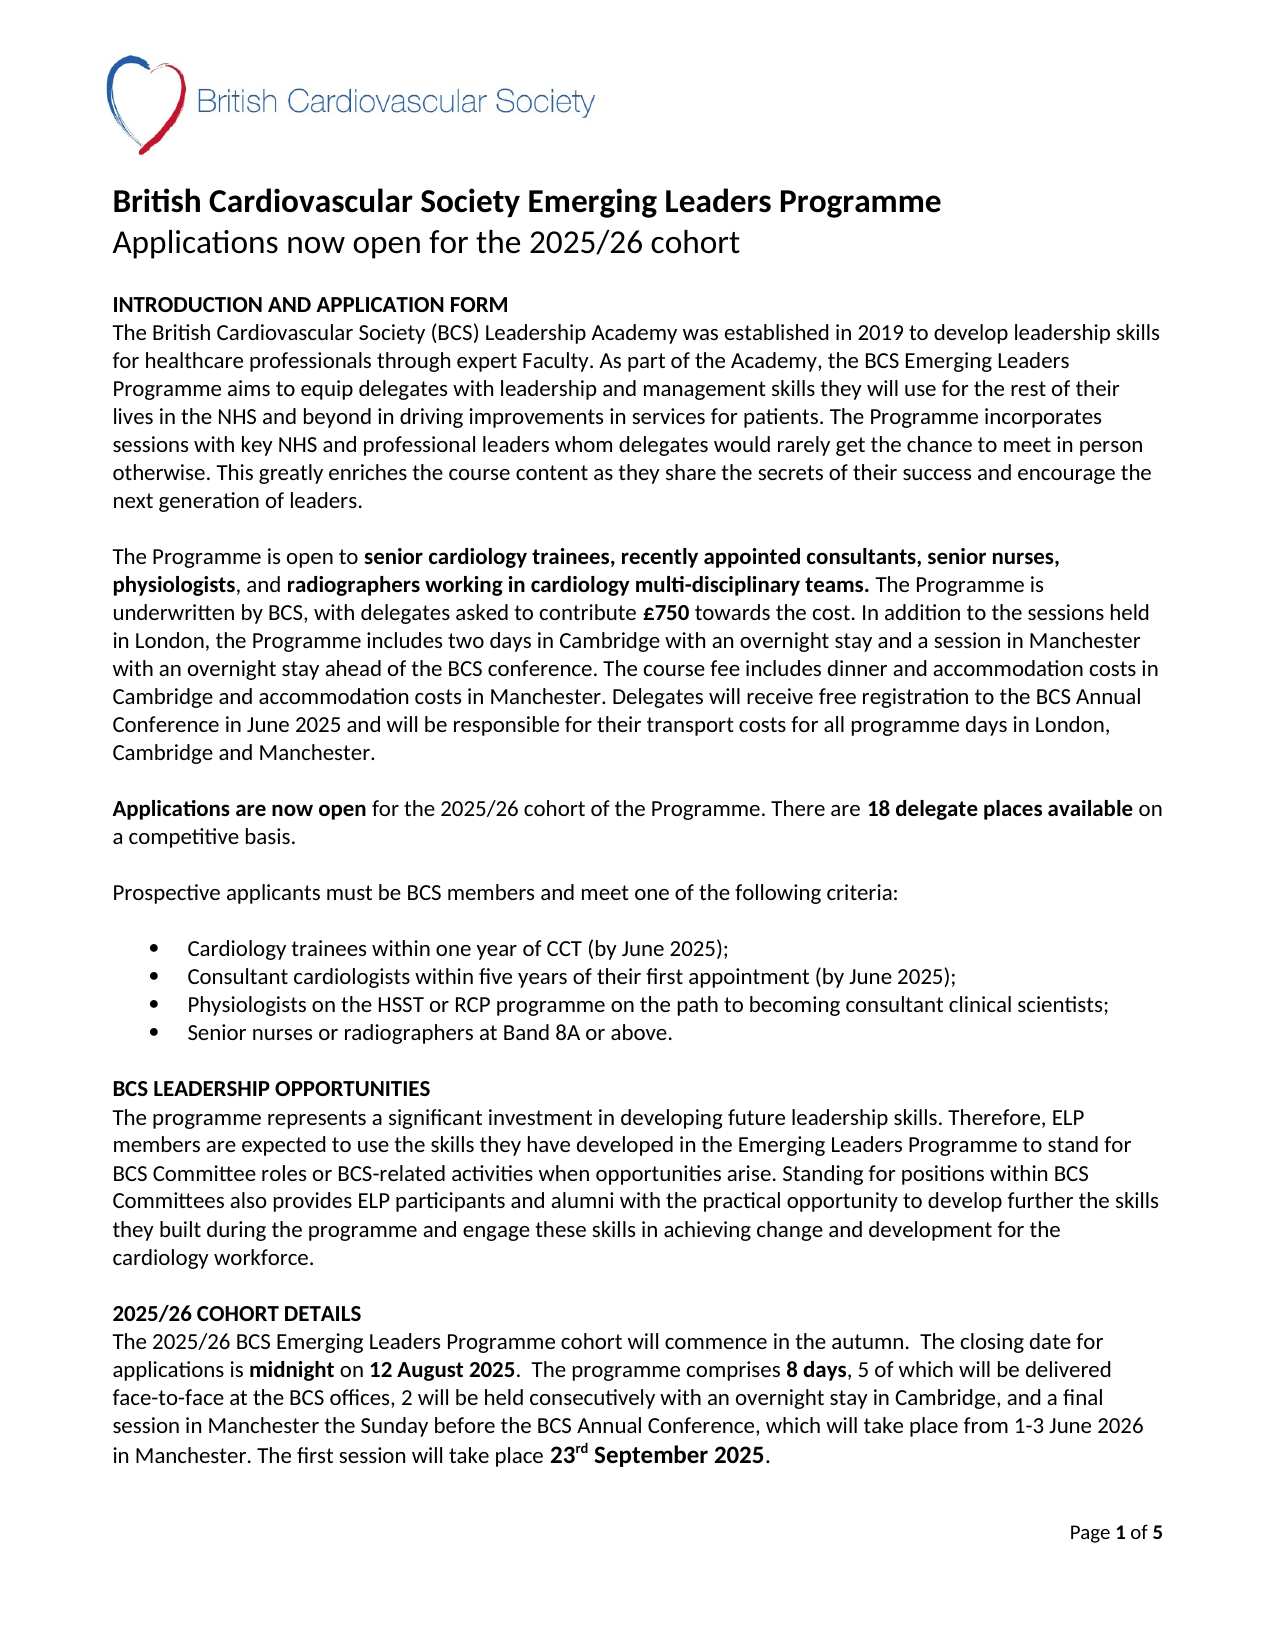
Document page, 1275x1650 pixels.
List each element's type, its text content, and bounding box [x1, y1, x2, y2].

text British Cardiovascular Society Emerging Leaders Programme [112, 181, 1163, 221]
text The British Cardiovascular Society (BCS) Leadership Academy was established in 2019 to develop leadership skills for healthcare professionals through expert Faculty. As part of the Academy, the BCS Emerging Leaders Programme aims to equip delegates with leadership and management skills they will use for the rest of their lives in the NHS and beyond in driving improvements in services for patients. The Programme incorporates sessions with key NHS and professional leaders whom delegates would rarely get the chance to meet in person otherwise. This greatly enriches the course content as they share the secrets of their success and encourage the next generation of leaders. [112, 318, 1163, 514]
text Applications are now open for the 2025/26 cohort of the Programme. There are 18 delegate places available on a competitive basis. [112, 794, 1163, 850]
text BCS LEADERSHIP OPPORTUNITIES [112, 1074, 1163, 1103]
text Prospective applicants must be BCS members and meet one of the following criteria: [112, 878, 1163, 906]
text 2025/26 COHORT DETAILS [112, 1299, 1163, 1327]
text Applications now open for the 2025/26 cohort [112, 221, 1163, 262]
text INTRODUCTION AND APPLICATION FORM [112, 290, 1163, 318]
list Physiologists on the HSST or RCP programme on the path to becoming consultant clinical scientists; [150, 991, 1163, 1018]
text The 2025/26 BCS Emerging Leaders Programme cohort will commence in the autumn. The closing date for applications is midnight on 12 August 2025. The programme comprises 8 days, 5 of which will be delivered face-to-face at the BCS offices, 2 will be held consecutively with an overnight stay in Cambridge, and a final session in Manchester the Sunday before the BCS Annual Conference, which will take place from 1-3 June 2026 in Manchester. The first session will take place 23rd September 2025. [112, 1327, 1163, 1469]
list Consultant cardiologists within five years of their first appointment (by June 2025); [150, 962, 1163, 991]
text The programme represents a significant investment in developing future leadership skills. Therefore, ELP members are expected to use the skills they have developed in the Emerging Leaders Programme to stand for BCS Committee roles or BCS-related activities when opportunities arise. Standing for positions within BCS Committees also provides ELP participants and alumni with the practical opportunity to develop further the skills they built during the programme and engage these skills in achieving change and development for the cardiology workforce. [112, 1103, 1163, 1271]
picture [90, 36, 611, 175]
list Cardiology trainees within one year of CCT (by June 2025); [150, 934, 1163, 962]
list Senior nurses or radiographers at Band 8A or above. [150, 1018, 1163, 1047]
text The Programme is open to senior cardiology trainees, recently appointed consultants, senior nurses, physiologists, and radiographers working in cardiology multi-disciplinary teams. The Programme is underwritten by BCS, with delegates asked to contribute £750 towards the cost. In addition to the sessions held in London, the Programme includes two days in Cambridge with an overnight stay and a session in Manchester with an overnight stay ahead of the BCS conference. The course fee includes dinner and accommodation costs in Cambridge and accommodation costs in Manchester. Delegates will receive free registration to the BCS Annual Conference in June 2025 and will be responsible for their transport costs for all programme days in London, Cambridge and Manchester. [112, 542, 1163, 766]
